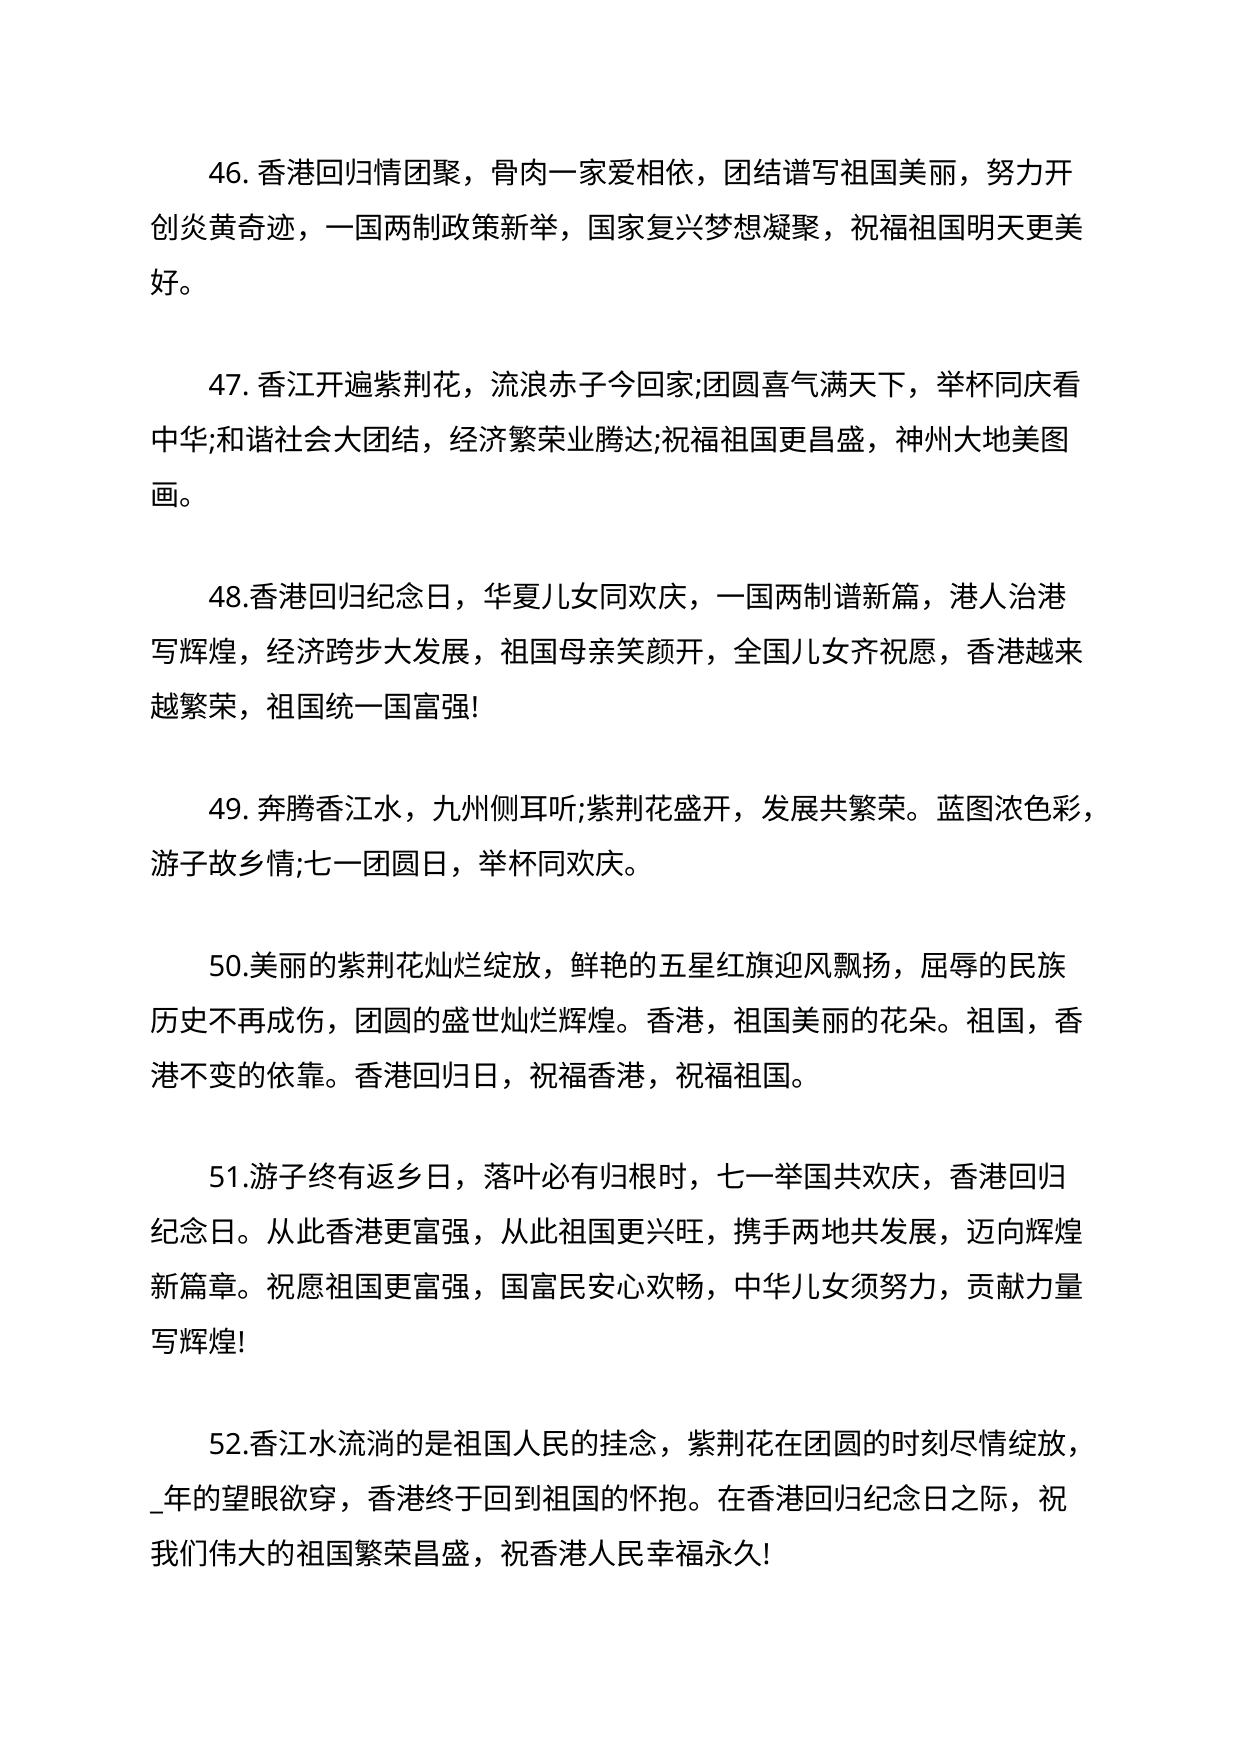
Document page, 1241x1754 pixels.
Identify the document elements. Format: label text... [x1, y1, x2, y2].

text 46. 香港回归情团聚，骨肉一家爱相依，团结谱写祖国美丽，努力开创炎黄奇迹，一国两制政策新举，国家复兴梦想凝聚，祝福祖国明天更美好。 [150, 150, 1090, 302]
text 48.香港回归纪念日，华夏儿女同欢庆，一国两制谱新篇，港人治港写辉煌，经济跨步大发展，祖国母亲笑颜开，全国儿女齐祝愿，香港越来越繁荣，祖国统一国富强! [150, 573, 1090, 726]
text 51.游子终有返乡日，落叶必有归根时，七一举国共欢庆，香港回归纪念日。从此香港更富强，从此祖国更兴旺，携手两地共发展，迈向辉煌新篇章。祝愿祖国更富强，国富民安心欢畅，中华儿女须努力，贡献力量写辉煌! [150, 1154, 1090, 1361]
text 52.香江水流淌的是祖国人民的挂念，紫荆花在团圆的时刻尽情绽放，_年的望眼欲穿，香港终于回到祖国的怀抱。在香港回归纪念日之际，祝我们伟大的祖国繁荣昌盛，祝香港人民幸福永久! [150, 1421, 1090, 1573]
text 50.美丽的紫荆花灿烂绽放，鲜艳的五星红旗迎风飘扬，屈辱的民族历史不再成伤，团圆的盛世灿烂辉煌。香港，祖国美丽的花朵。祖国，香港不变的依靠。香港回归日，祝福香港，祝福祖国。 [150, 942, 1090, 1094]
text 47. 香江开遍紫荆花，流浪赤子今回家;团圆喜气满天下，举杯同庆看中华;和谐社会大团结，经济繁荣业腾达;祝福祖国更昌盛，神州大地美图画。 [150, 362, 1090, 514]
text 49. 奔腾香江水，九州侧耳听;紫荆花盛开，发展共繁荣。蓝图浓色彩，游子故乡情;七一团圆日，举杯同欢庆。 [150, 785, 1090, 883]
